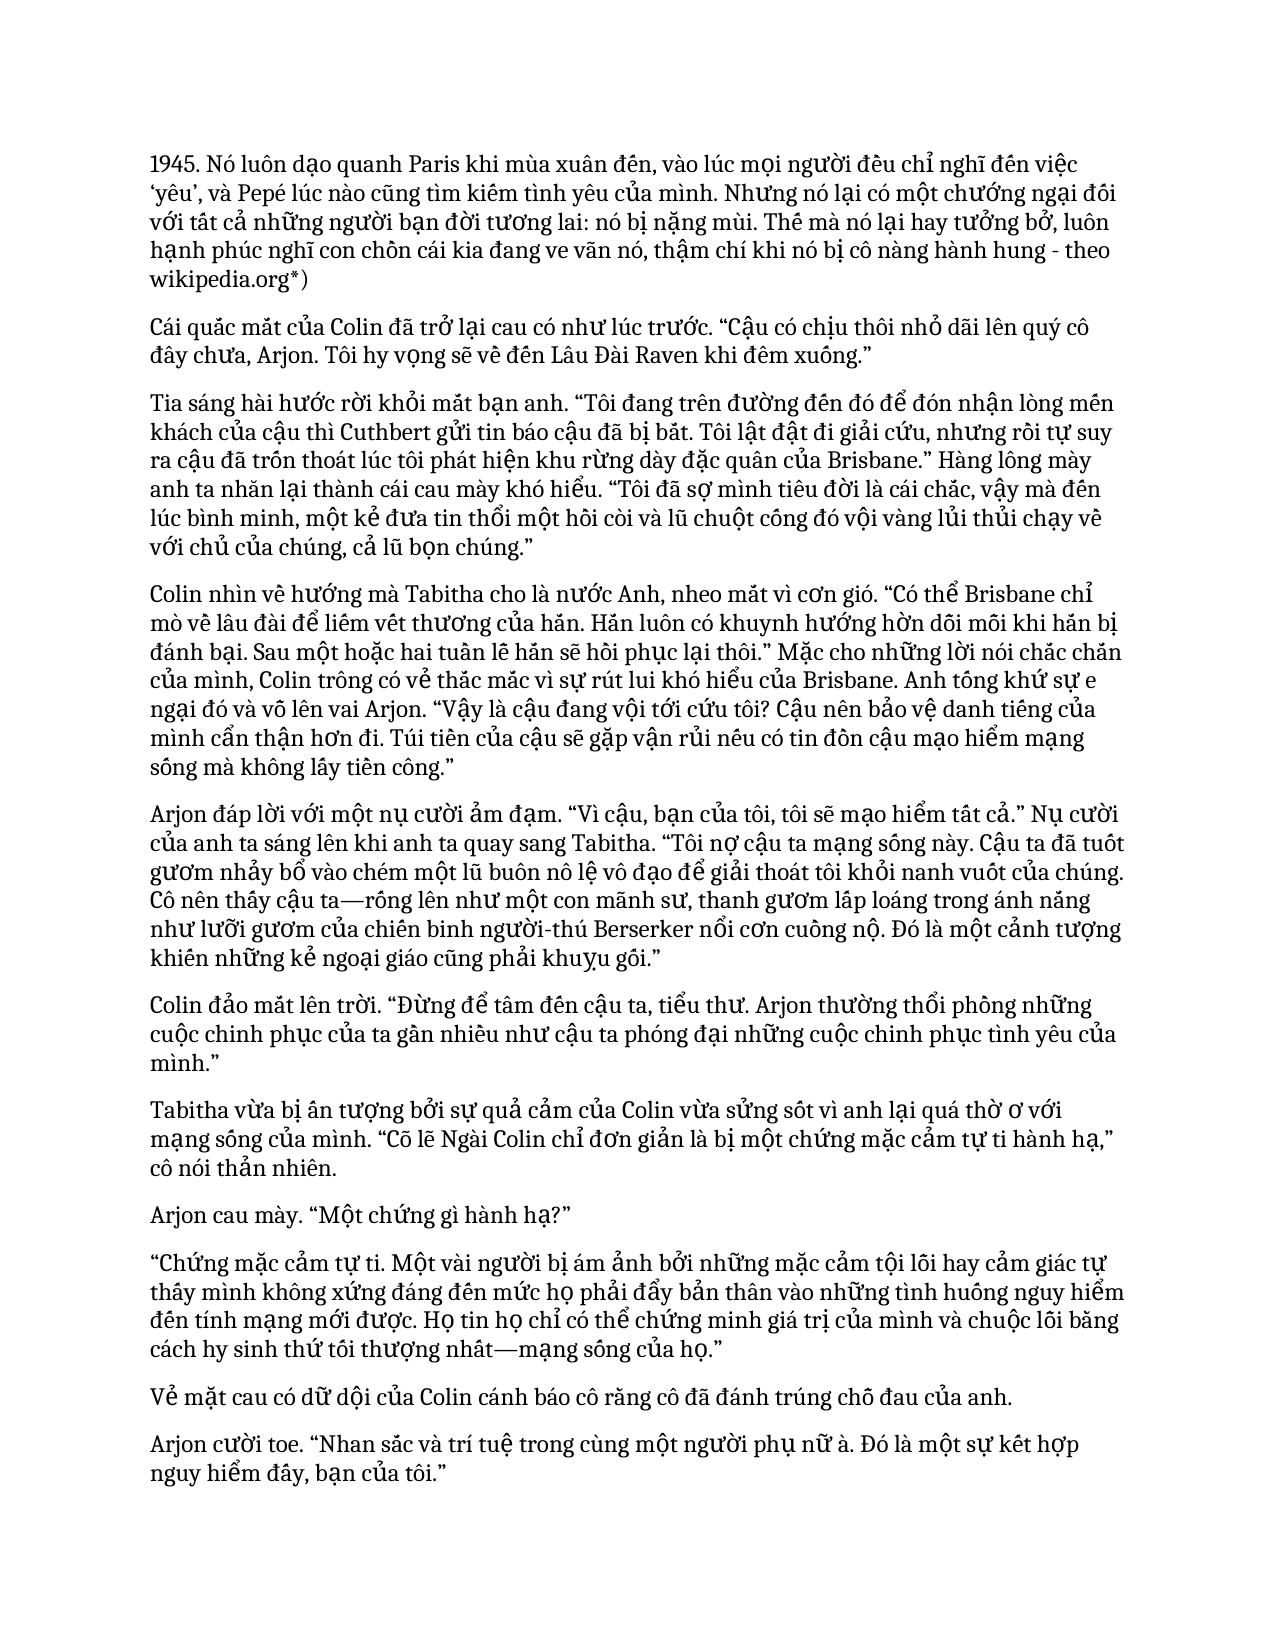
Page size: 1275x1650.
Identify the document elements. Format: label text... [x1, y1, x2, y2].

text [150, 150, 1125, 294]
text Tia sáng hài hước rời khỏi mắt bạn anh. “Tôi đang trên đường đến đó để đón nhận lòng mến khách của cậu thì Cuthbert gửi tin báo cậu đã bị bắt. Tôi lật đật đi giải cứu, nhưng rồi tự suy ra cậu đã trốn thoát lúc tôi phát hiện khu rừng dày đặc quân của Brisbane.” Hàng lông mày anh ta nhăn lại thành cái cau mày khó hiểu. “Tôi đã sợ mình tiêu đời là cái chắc, vậy mà đến lúc bình minh, một kẻ đưa tin thổi một hồi còi và lũ chuột cống đó vội vàng lủi thủi chạy về với chủ của chúng, cả lũ bọn chúng.” [150, 389, 1125, 561]
text “Chứng mặc cảm tự ti. Một vài người bị ám ảnh bởi những mặc cảm tội lỗi hay cảm giác tự thấy mình không xứng đáng đến mức họ phải đẩy bản thân vào những tình huống nguy hiểm đến tính mạng mới được. Họ tin họ chỉ có thể chứng minh giá trị của mình và chuộc lỗi bằng cách hy sinh thứ tối thượng nhất—mạng sống của họ.” [150, 1249, 1125, 1364]
text Cái quắc mắt của Colin đã trở lại cau có như lúc trước. “Cậu có chịu thôi nhỏ dãi lên quý cô đây chưa, Arjon. Tôi hy vọng sẽ về đến Lâu Đài Raven khi đêm xuống.” [150, 312, 1125, 370]
text Arjon cười toe. “Nhan sắc và trí tuệ trong cùng một người phụ nữ à. Đó là một sự kết hợp nguy hiểm đấy, bạn của tôi.” [150, 1430, 1125, 1487]
text Arjon đáp lời với một nụ cười ảm đạm. “Vì cậu, bạn của tôi, tôi sẽ mạo hiểm tất cả.” Nụ cười của anh ta sáng lên khi anh ta quay sang Tabitha. “Tôi nợ cậu ta mạng sống này. Cậu ta đã tuốt gươm nhảy bổ vào chém một lũ buôn nô lệ vô đạo để giải thoát tôi khỏi nanh vuốt của chúng. Cô nên thấy cậu ta—rống lên như một con mãnh sư, thanh gươm lấp loáng trong ánh nắng như lưỡi gươm của chiến binh người-thú Berserker nổi cơn cuồng nộ. Đó là một cảnh tượng khiến những kẻ ngoại giáo cũng phải khuỵu gối.” [150, 800, 1125, 972]
text Vẻ mặt cau có dữ dội của Colin cánh báo cô rằng cô đã đánh trúng chỗ đau của anh. [150, 1382, 1125, 1411]
text Colin đảo mắt lên trời. “Đừng để tâm đến cậu ta, tiểu thư. Arjon thường thổi phồng những cuộc chinh phục của ta gần nhiều như cậu ta phóng đại những cuộc chinh phục tình yêu của mình.” [150, 991, 1125, 1077]
text Tabitha vừa bị ấn tượng bởi sự quả cảm của Colin vừa sửng sốt vì anh lại quá thờ ơ với mạng sống của mình. “Cõ lẽ Ngài Colin chỉ đơn giản là bị một chứng mặc cảm tự ti hành hạ,” cô nói thản nhiên. [150, 1096, 1125, 1182]
text Colin nhìn về hướng mà Tabitha cho là nước Anh, nheo mắt vì cơn gió. “Có thể Brisbane chỉ mò về lâu đài để liếm vết thương của hắn. Hắn luôn có khuynh hướng hờn dỗi mỗi khi hắn bị đánh bại. Sau một hoặc hai tuần lễ hắn sẽ hồi phục lại thôi.” Mặc cho những lời nói chắc chắn của mình, Colin trông có vẻ thắc mắc vì sự rút lui khó hiểu của Brisbane. Anh tống khứ sự e ngại đó và vỗ lên vai Arjon. “Vậy là cậu đang vội tới cứu tôi? Cậu nên bảo vệ danh tiếng của mình cẩn thận hơn đi. Túi tiền của cậu sẽ gặp vận rủi nếu có tin đồn cậu mạo hiểm mạng sống mà không lấy tiền công.” [150, 580, 1125, 781]
text Arjon cau mày. “Một chứng gì hành hạ?” [150, 1201, 1125, 1230]
